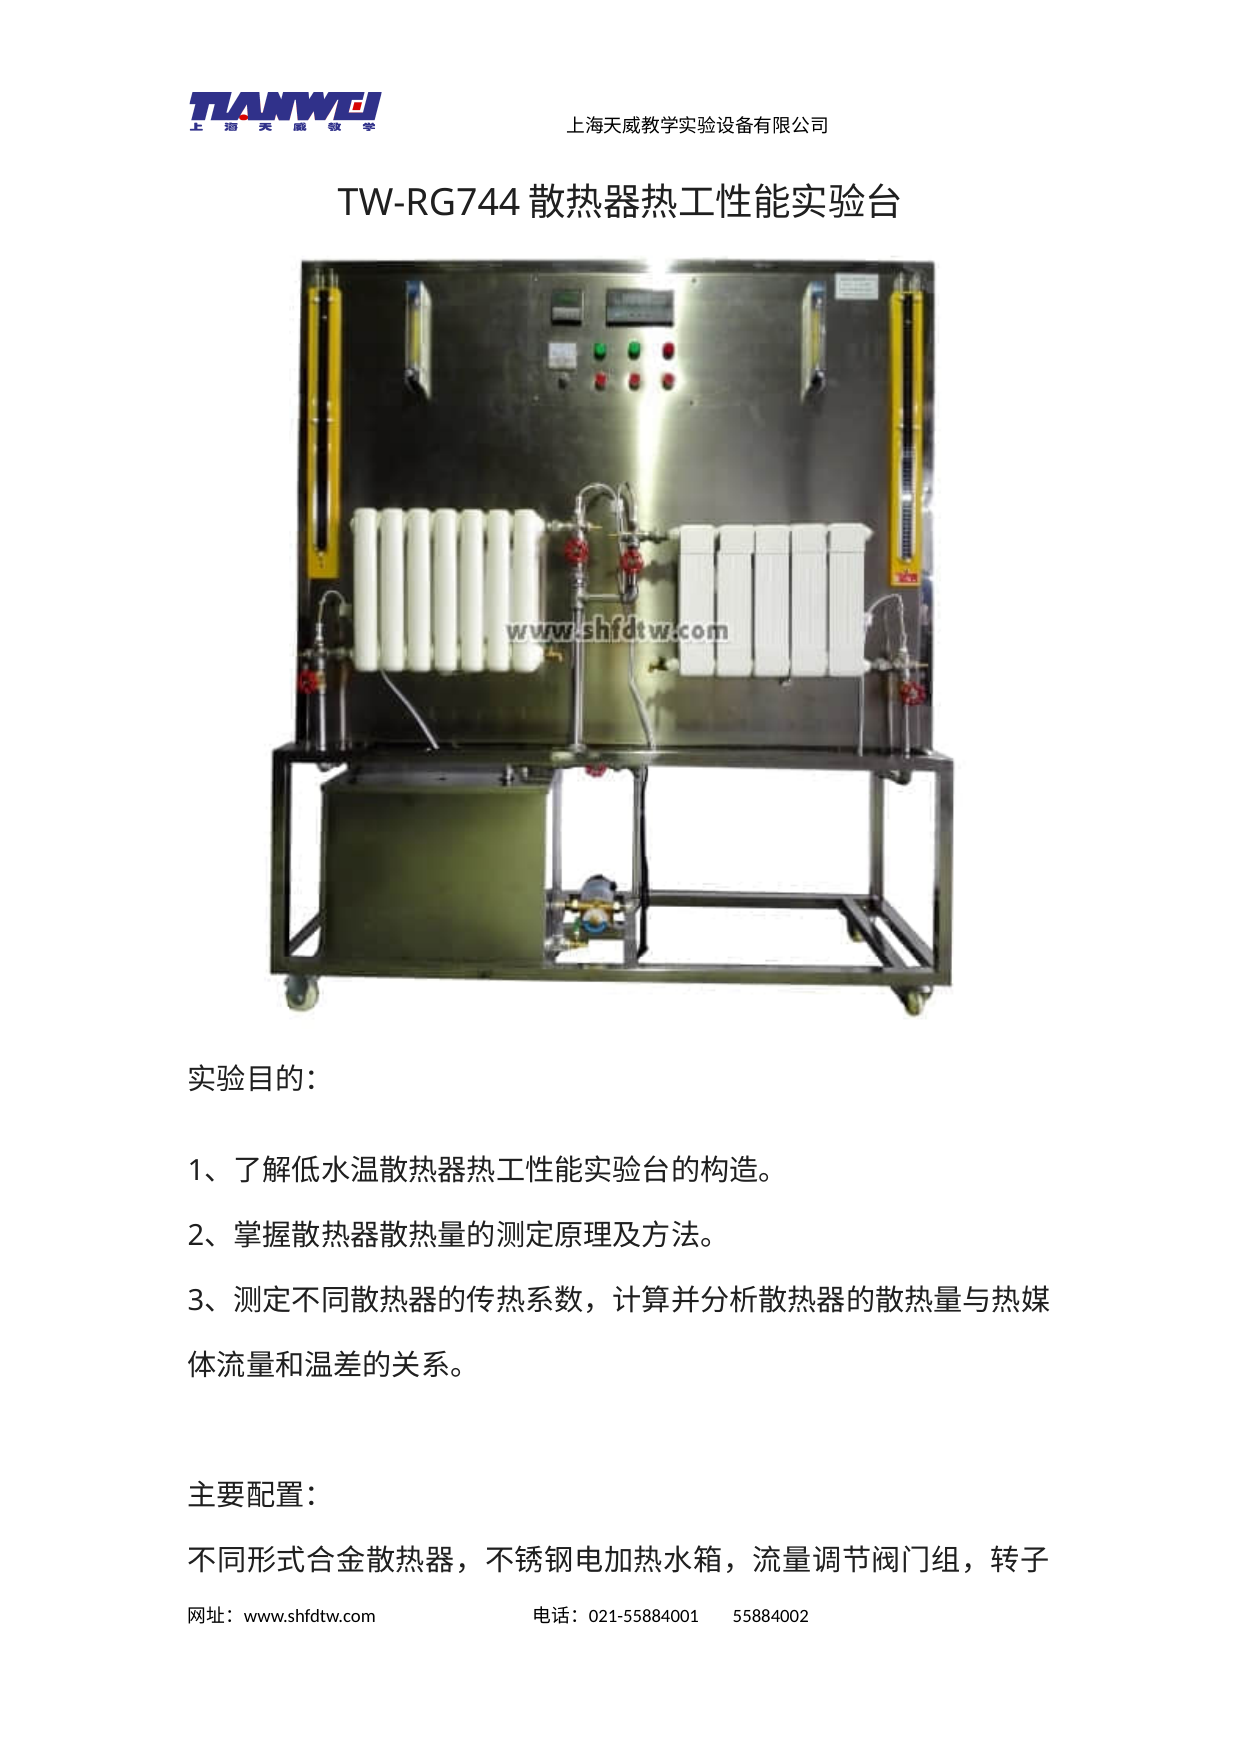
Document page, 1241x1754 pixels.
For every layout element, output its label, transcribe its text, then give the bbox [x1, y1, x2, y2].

text TW-RG744散热器热工性能实验台 [187, 167, 1053, 232]
picture [252, 231, 988, 1029]
text 实验目的： [187, 1044, 1053, 1109]
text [187, 1135, 1053, 1590]
picture [187, 90, 385, 133]
